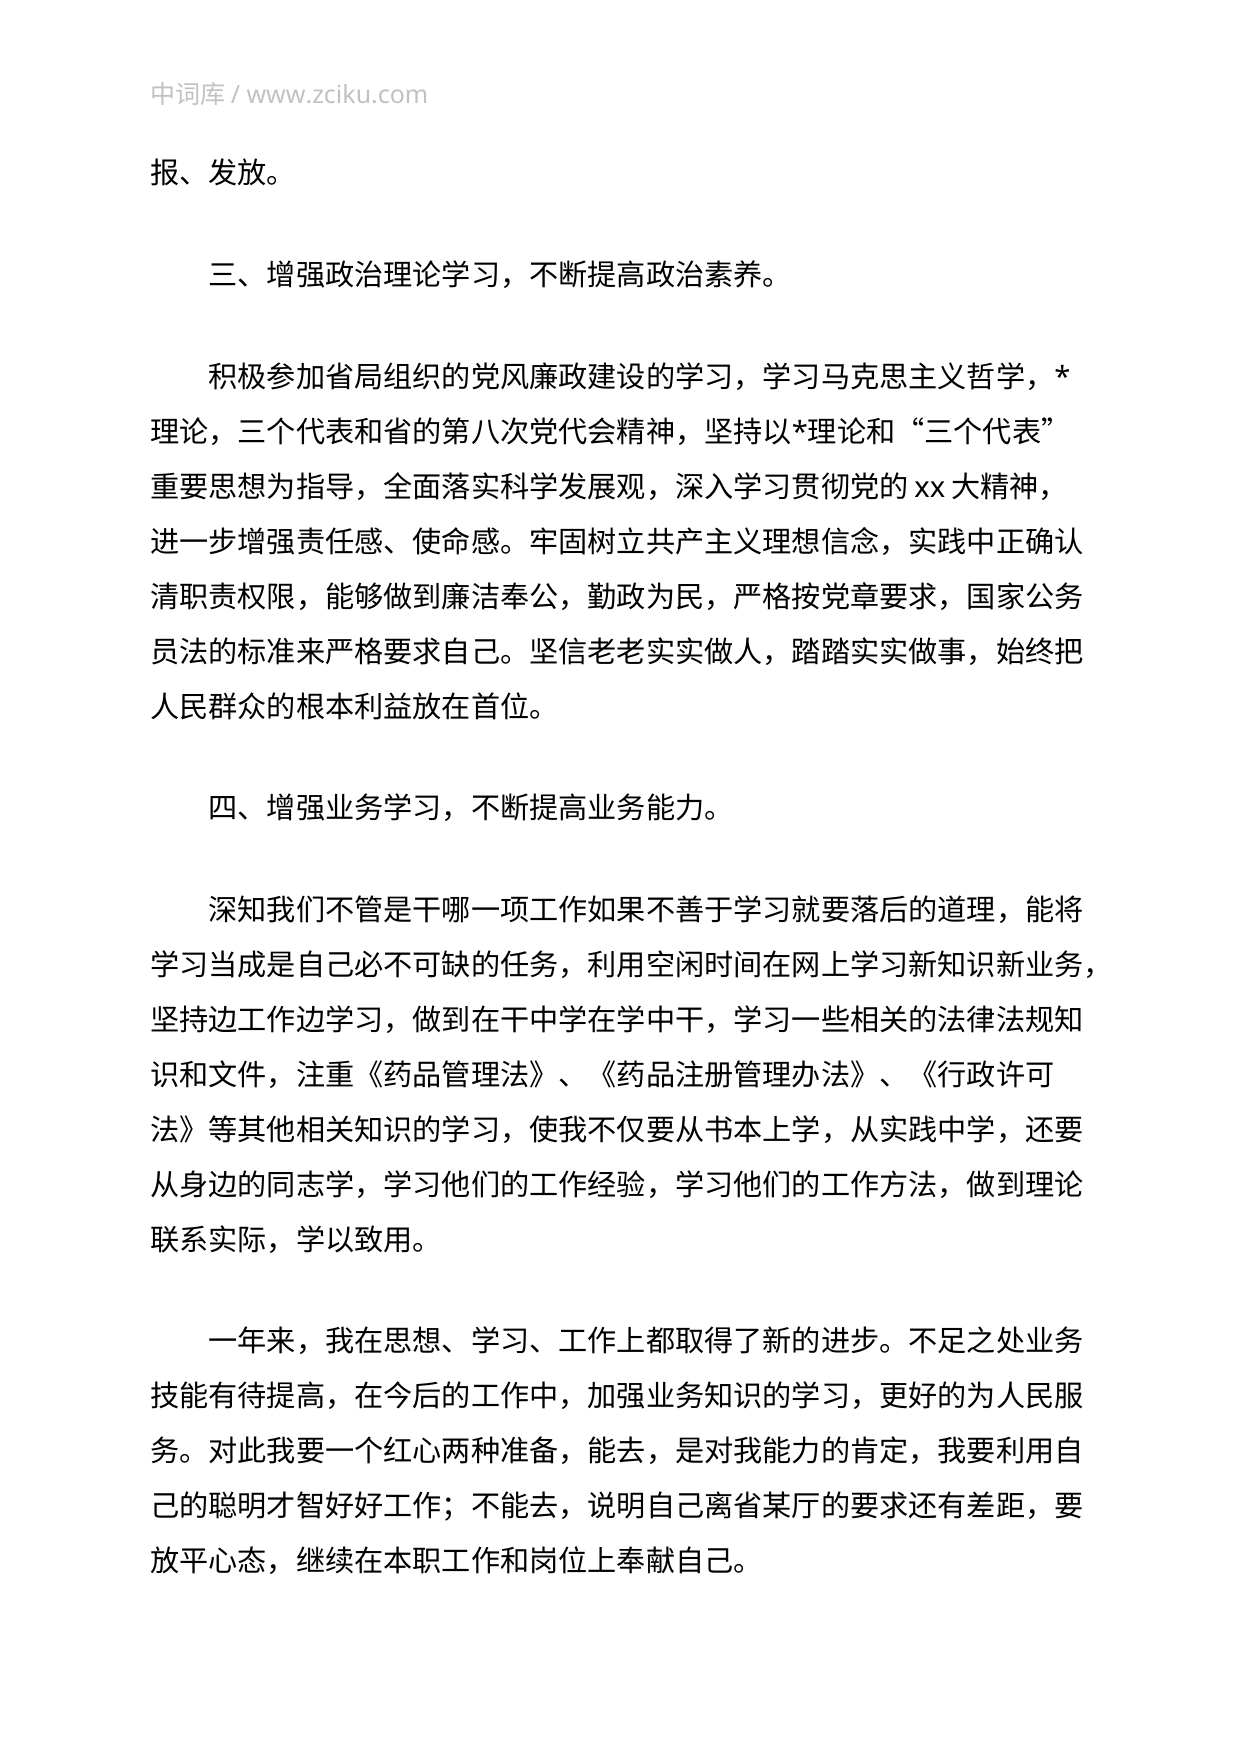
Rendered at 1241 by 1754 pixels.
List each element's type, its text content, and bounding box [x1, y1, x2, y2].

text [150, 150, 1090, 192]
text 一年来，我在思想、学习、工作上都取得了新的进步。不足之处业务技能有待提高，在今后的工作中，加强业务知识的学习，更好的为人民服务。对此我要一个红心两种准备，能去，是对我能力的肯定，我要利用自己的聪明才智好好工作；不能去，说明自己离省某厅的要求还有差距，要放平心态，继续在本职工作和岗位上奉献自己。 [150, 1318, 1090, 1580]
text 三、增强政治理论学习，不断提高政治素养。 [150, 252, 1090, 294]
text 积极参加省局组织的党风廉政建设的学习，学习马克思主义哲学，*理论，三个代表和省的第八次党代会精神，坚持以*理论和“三个代表”重要思想为指导，全面落实科学发展观，深入学习贯彻党的xx大精神，进一步增强责任感、使命感。牢固树立共产主义理想信念，实践中正确认清职责权限，能够做到廉洁奉公，勤政为民，严格按党章要求，国家公务员法的标准来严格要求自己。坚信老老实实做人，踏踏实实做事，始终把人民群众的根本利益放在首位。 [150, 353, 1090, 726]
text 四、增强业务学习，不断提高业务能力。 [150, 785, 1090, 827]
text 深知我们不管是干哪一项工作如果不善于学习就要落后的道理，能将学习当成是自己必不可缺的任务，利用空闲时间在网上学习新知识新业务，坚持边工作边学习，做到在干中学在学中干，学习一些相关的法律法规知识和文件，注重《药品管理法》、《药品注册管理办法》、《行政许可法》等其他相关知识的学习，使我不仅要从书本上学，从实践中学，还要从身边的同志学，学习他们的工作经验，学习他们的工作方法，做到理论联系实际，学以致用。 [150, 887, 1090, 1258]
